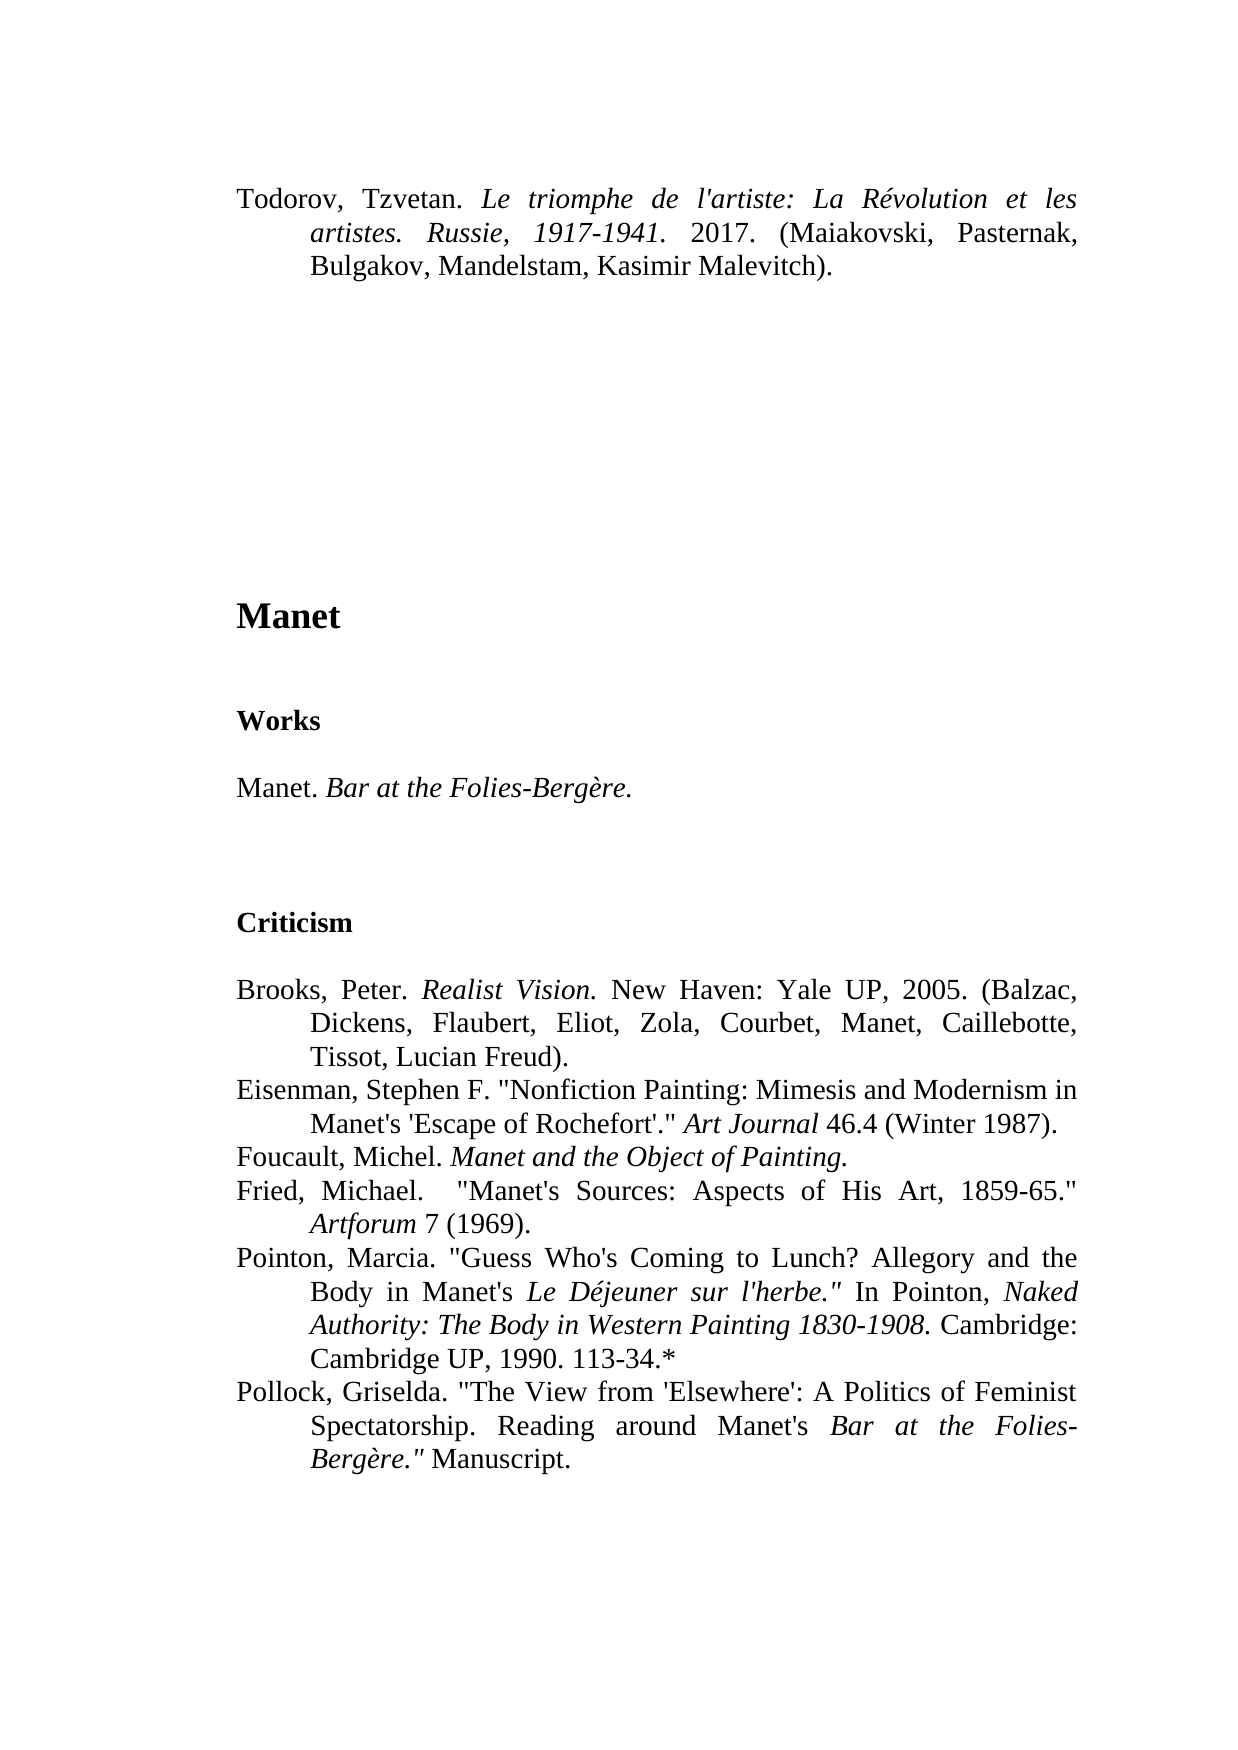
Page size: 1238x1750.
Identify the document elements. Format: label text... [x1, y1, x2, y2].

text Foucault, Michel. Manet and the Object of Painting. [236, 1139, 1078, 1173]
text Fried, Michael. "Manet's Sources: Aspects of His Art, 1859-65." Artforum 7 (1969). [236, 1173, 1078, 1240]
text Criticism [236, 905, 1078, 938]
text Pollock, Griselda. "The View from 'Elsewhere': A Politics of Feminist Spectatorship. Reading around Manet's Bar at the Folies-Bergère." Manuscript. [236, 1374, 1078, 1475]
text Manet [236, 593, 1078, 636]
text Eisenman, Stephen F. "Nonfiction Painting: Mimesis and Modernism in Manet's 'Escape of Rochefort'." Art Journal 46.4 (Winter 1987). [236, 1072, 1078, 1139]
text Todorov, Tzvetan. Le triomphe de l'artiste: La Révolution et les artistes. Russie, 1917-1941. 2017. (Maiakovski, Pasternak, Bulgakov, Mandelstam, Kasimir Malevitch). [236, 181, 1078, 282]
text Works [236, 703, 1078, 737]
text Brooks, Peter. Realist Vision. New Haven: Yale UP, 2005. (Balzac, Dickens, Flaubert, Eliot, Zola, Courbet, Manet, Caillebotte, Tissot, Lucian Freud). [236, 972, 1078, 1072]
text Pointon, Marcia. "Guess Who's Coming to Lunch? Allegory and the Body in Manet's Le Déjeuner sur l'herbe." In Pointon, Naked Authority: The Body in Western Painting 1830-1908. Cambridge: Cambridge UP, 1990. 113-34.* [236, 1240, 1078, 1374]
text Manet. Bar at the Folies-Bergère. [236, 771, 1078, 804]
